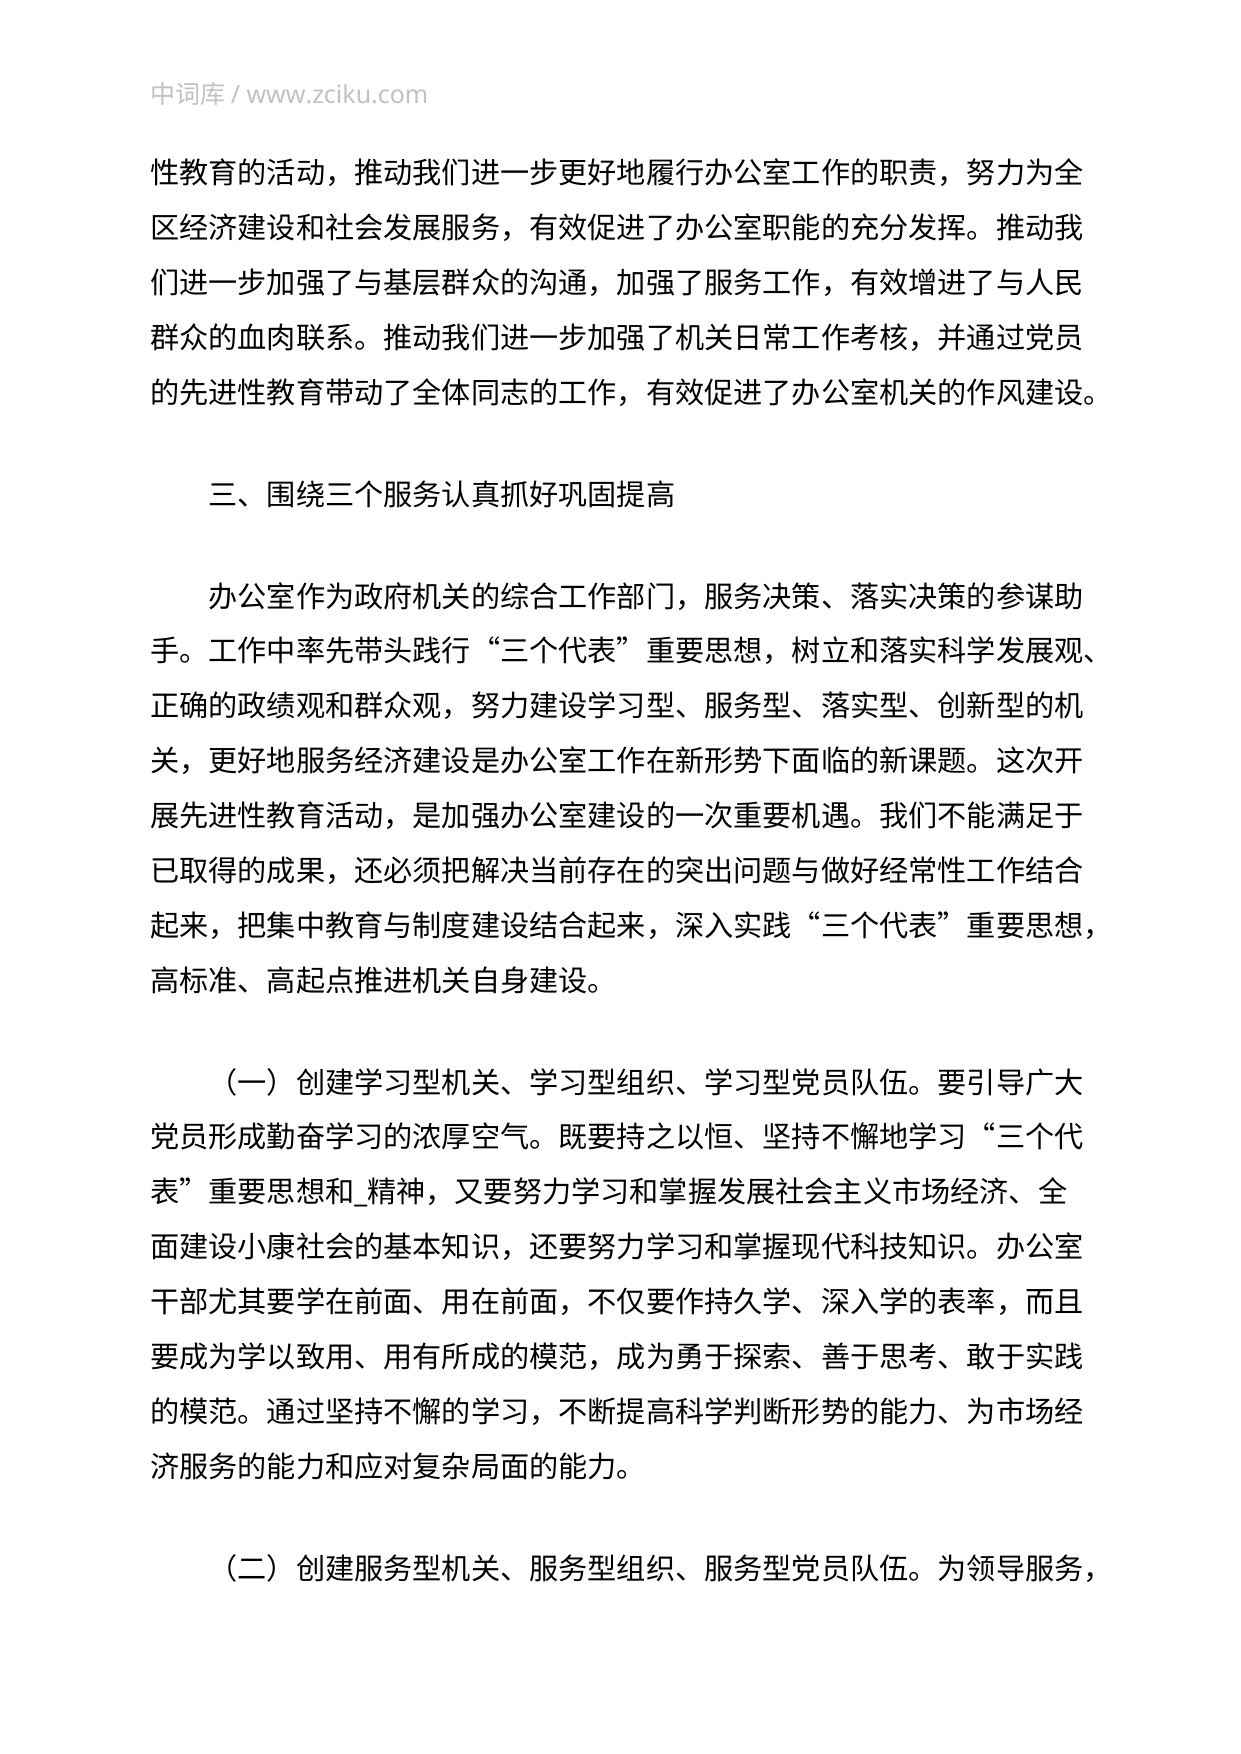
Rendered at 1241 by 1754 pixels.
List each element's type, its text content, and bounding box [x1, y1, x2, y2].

text 办公室作为政府机关的综合工作部门，服务决策、落实决策的参谋助手。工作中率先带头践行“三个代表”重要思想，树立和落实科学发展观、正确的政绩观和群众观，努力建设学习型、服务型、落实型、创新型的机关，更好地服务经济建设是办公室工作在新形势下面临的新课题。这次开展先进性教育活动，是加强办公室建设的一次重要机遇。我们不能满足于已取得的成果，还必须把解决当前存在的突出问题与做好经常性工作结合起来，把集中教育与制度建设结合起来，深入实践“三个代表”重要思想，高标准、高起点推进机关自身建设。 [150, 573, 1090, 1000]
text 三、围绕三个服务认真抓好巩固提高 [150, 471, 1090, 514]
text （一）创建学习型机关、学习型组织、学习型党员队伍。要引导广大党员形成勤奋学习的浓厚空气。既要持之以恒、坚持不懈地学习“三个代表”重要思想和_精神，又要努力学习和掌握发展社会主义市场经济、全面建设小康社会的基本知识，还要努力学习和掌握现代科技知识。办公室干部尤其要学在前面、用在前面，不仅要作持久学、深入学的表率，而且要成为学以致用、用有所成的模范，成为勇于探索、善于思考、敢于实践的模范。通过坚持不懈的学习，不断提高科学判断形势的能力、为市场经济服务的能力和应对复杂局面的能力。 [150, 1059, 1090, 1486]
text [150, 1545, 1090, 1588]
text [150, 150, 1090, 412]
